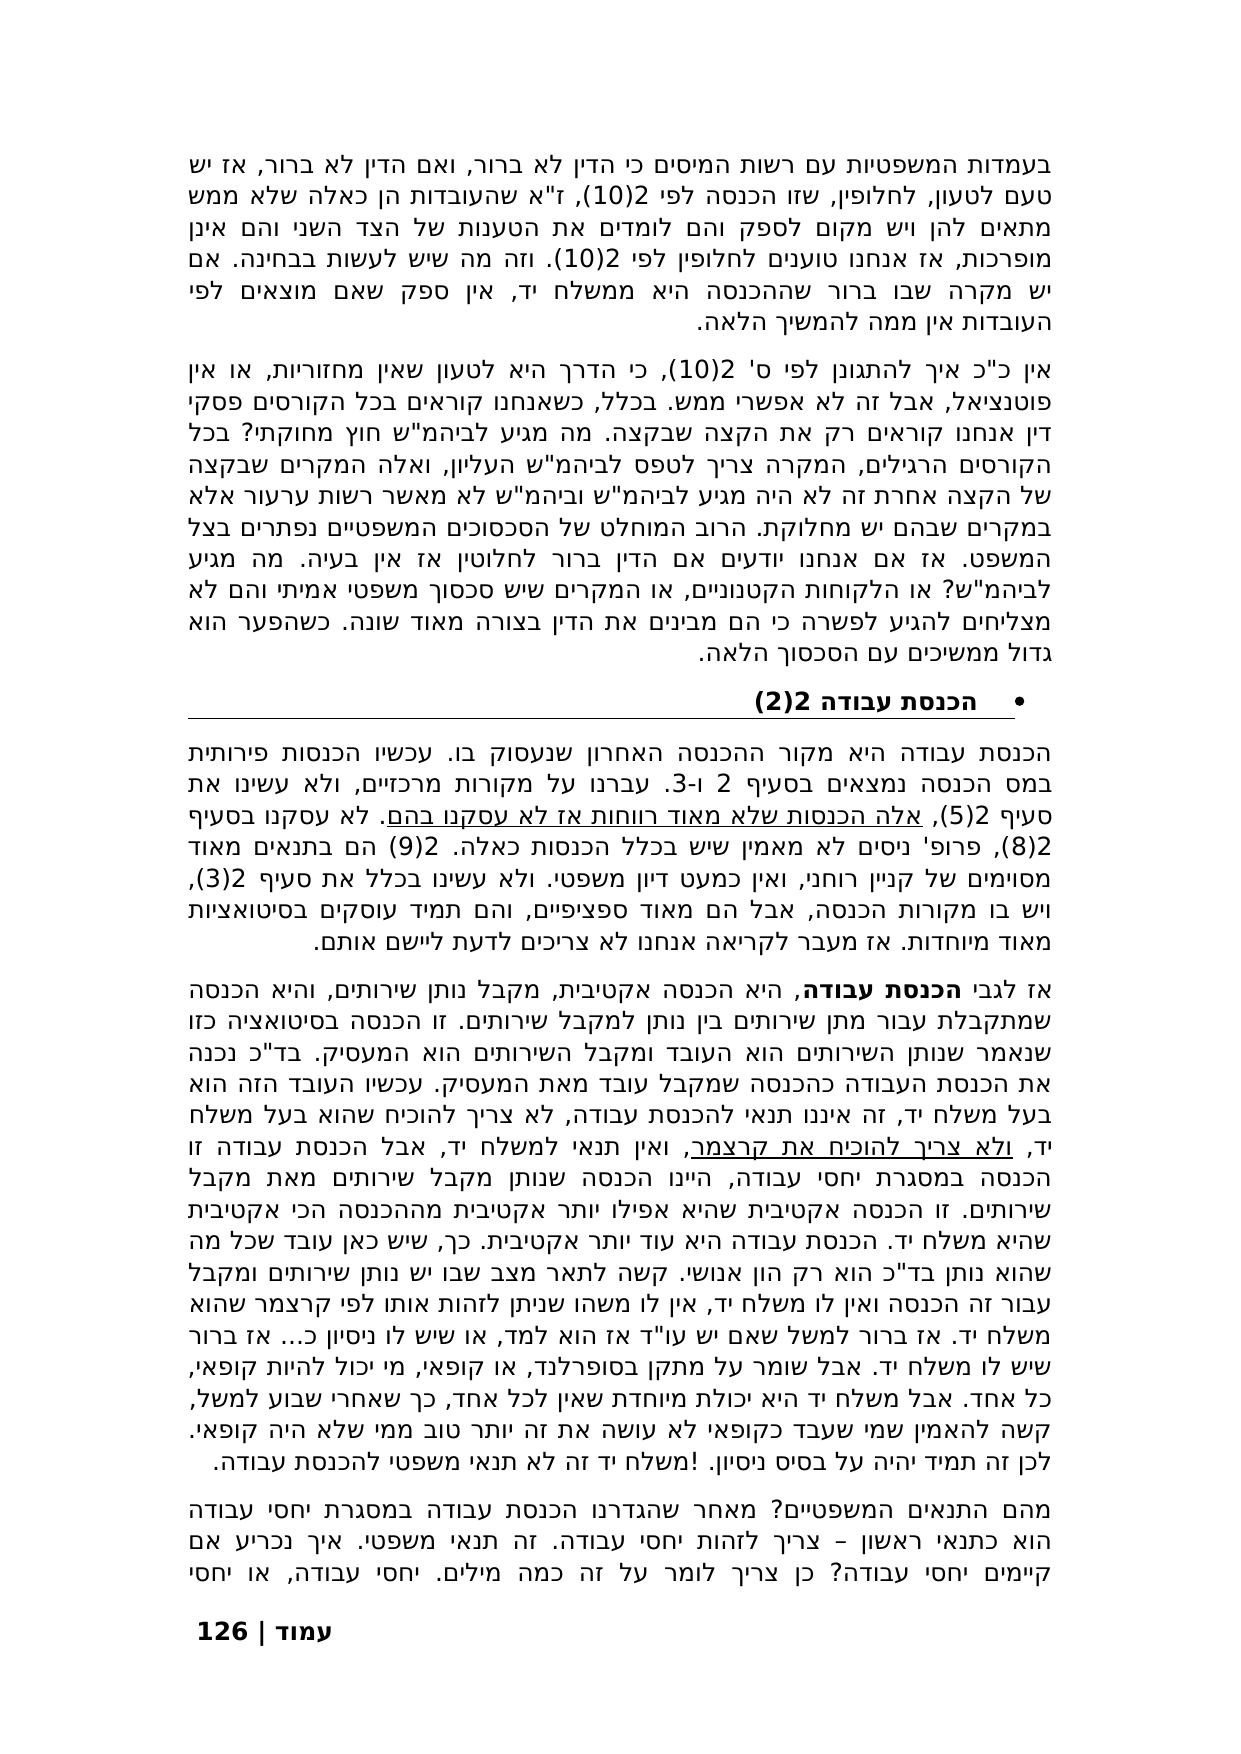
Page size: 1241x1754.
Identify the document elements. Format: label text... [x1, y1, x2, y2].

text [187, 1495, 1053, 1587]
text אז לגבי הכנסת עבודה, היא הכנסה אקטיבית, מקבל נותן שירותים, והיא הכנסה שמתקבלת עבור מתן שירותים בין נותן למקבל שירותים. זו הכנסה בסיטואציה כזו שנאמר שנותן השירותים הוא העובד ומקבל השירותים הוא המעסיק. בד"כ נכנה את הכנסת העבודה כהכנסה שמקבל עובד מאת המעסיק. עכשיו העובד הזה הוא בעל משלח יד, זה איננו תנאי להכנסת עבודה, לא צריך להוכיח שהוא בעל משלח יד, ולא צריך להוכיח את קרצמר, ואין תנאי למשלח יד, אבל הכנסת עבודה זו הכנסה במסגרת יחסי עבודה, היינו הכנסה שנותן מקבל שירותים מאת מקבל שירותים. זו הכנסה אקטיבית שהיא אפילו יותר אקטיבית מההכנסה הכי אקטיבית שהיא משלח יד. הכנסת עבודה היא עוד יותר אקטיבית. כך, שיש כאן עובד שכל מה שהוא נותן בד"כ הוא רק הון אנושי. קשה לתאר מצב שבו יש נותן שירותים ומקבל עבור זה הכנסה ואין לו משלח יד, אין לו משהו שניתן לזהות אותו לפי קרצמר שהוא משלח יד. אז ברור למשל שאם יש עו"ד אז הוא למד, או שיש לו ניסיון כ... אז ברור שיש לו משלח יד. אבל שומר על מתקן בסופרלנד, או קופאי, מי יכול להיות קופאי, כל אחד. אבל משלח יד היא יכולת מיוחדת שאין לכל אחד, כך שאחרי שבוע למשל, קשה להאמין שמי שעבד כקופאי לא עושה את זה יותר טוב ממי שלא היה קופאי. לכן זה תמיד יהיה על בסיס ניסיון. !משלח יד זה לא תנאי משפטי להכנסת עבודה. [187, 975, 1053, 1476]
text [187, 150, 1053, 336]
text אין כ"כ איך להתגונן לפי ס' 2(10), כי הדרך היא לטעון שאין מחזוריות, או אין פוטנציאל, אבל זה לא אפשרי ממש. בכלל, כשאנחנו קוראים בכל הקורסים פסקי דין אנחנו קוראים רק את הקצה שבקצה. מה מגיע לביהמ"ש חוץ מחוקתי? בכל הקורסים הרגילים, המקרה צריך לטפס לביהמ"ש העליון, ואלה המקרים שבקצה של הקצה אחרת זה לא היה מגיע לביהמ"ש וביהמ"ש לא מאשר רשות ערעור אלא במקרים שבהם יש מחלוקת. הרוב המוחלט של הסכסוכים המשפטיים נפתרים בצל המשפט. אז אם אנחנו יודעים אם הדין ברור לחלוטין אז אין בעיה. מה מגיע לביהמ"ש? או הלקוחות הקטנוניים, או המקרים שיש סכסוך משפטי אמיתי והם לא מצליחים להגיע לפשרה כי הם מבינים את הדין בצורה מאוד שונה. כשהפער הוא גדול ממשיכים עם הסכסוך הלאה. [187, 355, 1053, 668]
list הכנסת עבודה 2(2) [187, 687, 1015, 719]
text הכנסת עבודה היא מקור ההכנסה האחרון שנעסוק בו. עכשיו הכנסות פירותית במס הכנסה נמצאים בסעיף 2 ו-3. עברנו על מקורות מרכזיים, ולא עשינו את סעיף 2(5), אלה הכנסות שלא מאוד רווחות אז לא עסקנו בהם. לא עסקנו בסעיף 2(8), פרופ' ניסים לא מאמין שיש בכלל הכנסות כאלה. 2(9) הם בתנאים מאוד מסוימים של קניין רוחני, ואין כמעט דיון משפטי. ולא עשינו בכלל את סעיף 2(3), ויש בו מקורות הכנסה, אבל הם מאוד ספציפיים, והם תמיד עוסקים בסיטואציות מאוד מיוחדות. אז מעבר לקריאה אנחנו לא צריכים לדעת ליישם אותם. [187, 738, 1053, 956]
